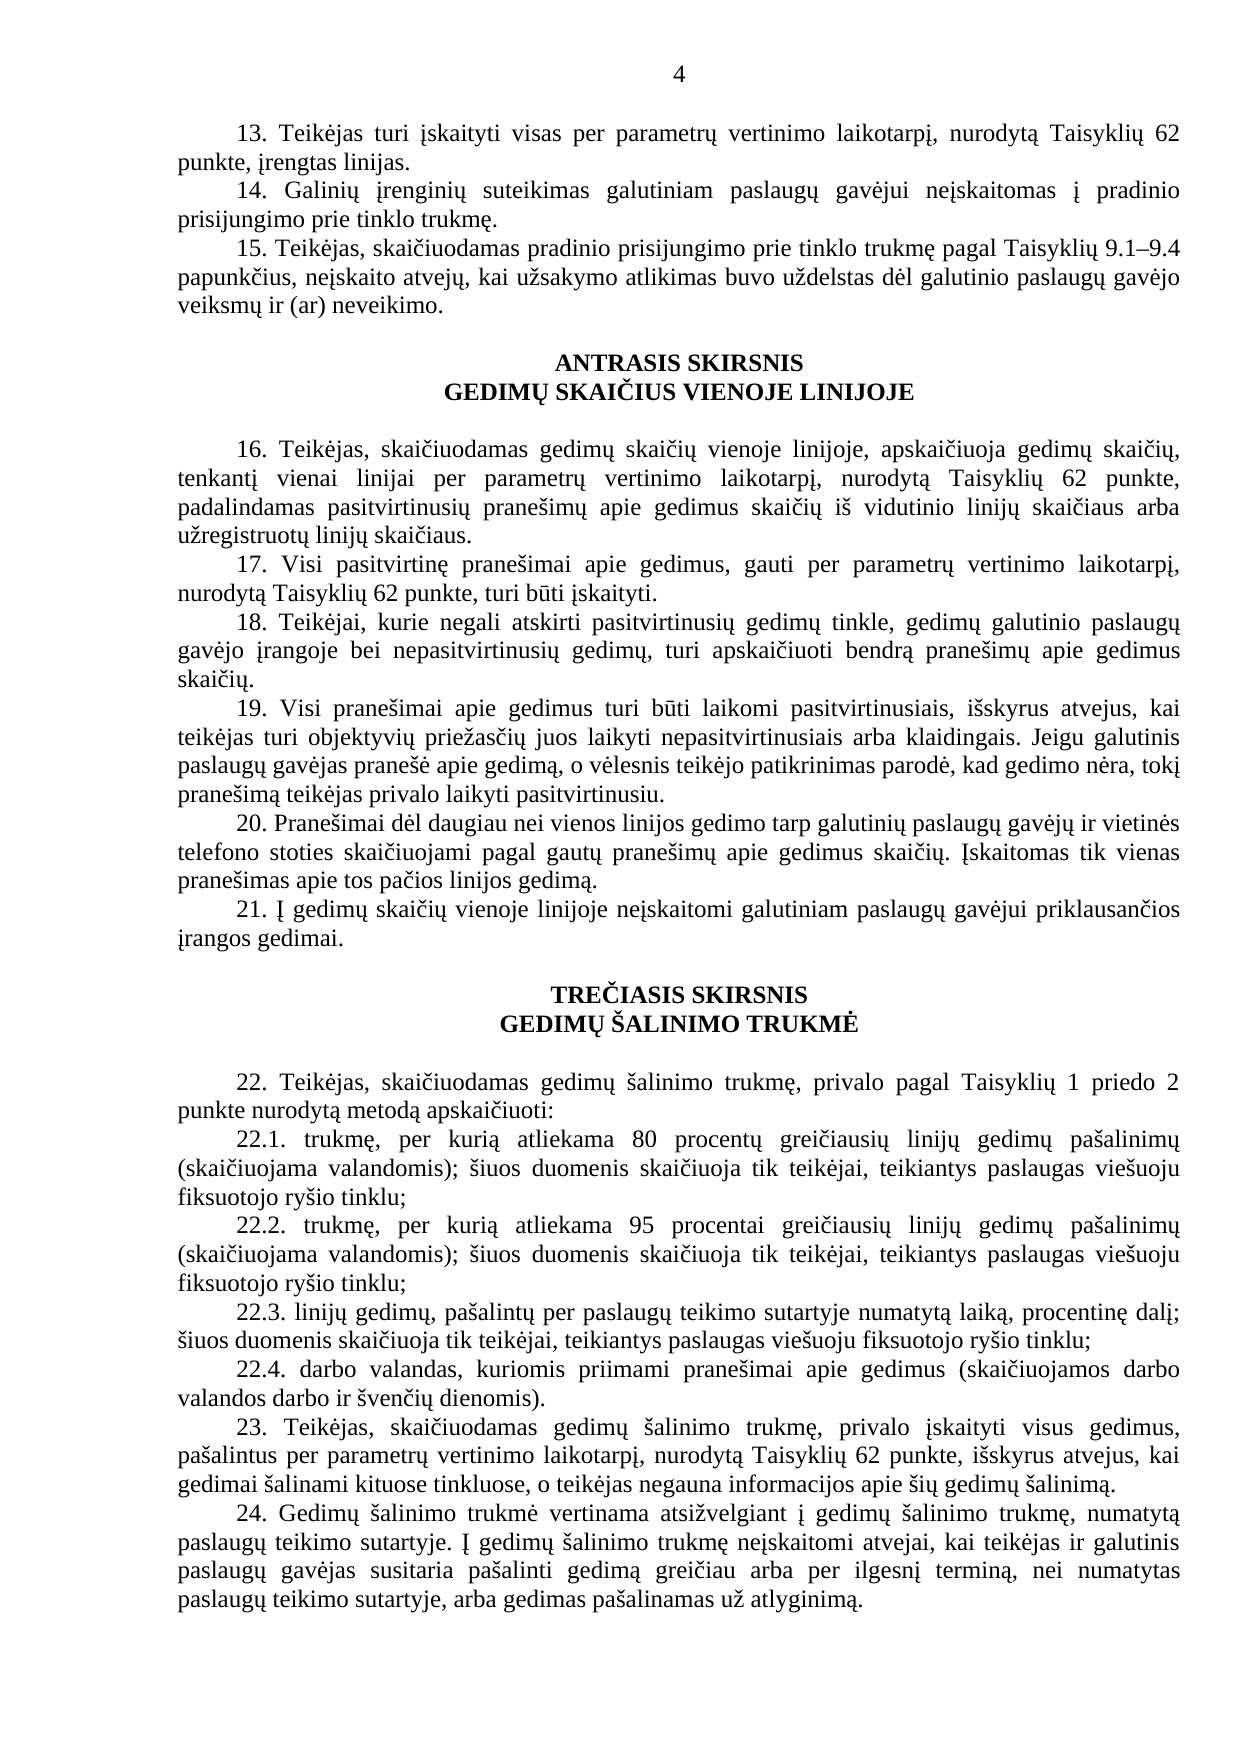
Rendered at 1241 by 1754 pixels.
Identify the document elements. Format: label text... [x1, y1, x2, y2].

text 18. Teikėjai, kurie negali atskirti pasitvirtinusių gedimų tinkle, gedimų galutinio paslaugų gavėjo įrangoje bei nepasitvirtinusių gedimų, turi apskaičiuoti bendrą pranešimų apie gedimus skaičių. [177, 607, 1181, 693]
text 17. Visi pasitvirtinę pranešimai apie gedimus, gauti per parametrų vertinimo laikotarpį, nurodytą Taisyklių 62 punkte, turi būti įskaityti. [177, 549, 1181, 607]
text GEDIMŲ ŠALINIMO TRUKMĖ [177, 1009, 1181, 1038]
text 22.1. trukmę, per kurią atliekama 80 procentų greičiausių linijų gedimų pašalinimų (skaičiuojama valandomis); šiuos duomenis skaičiuoja tik teikėjai, teikiantys paslaugas viešuoju fiksuotojo ryšio tinklu; [177, 1124, 1181, 1211]
text GEDIMŲ SKAIČIUS VIENOJE LINIJOJE [177, 377, 1181, 406]
text 21. Į gedimų skaičių vienoje linijoje neįskaitomi galutiniam paslaugų gavėjui priklausančios įrangos gedimai. [177, 894, 1181, 952]
text 23. Teikėjas, skaičiuodamas gedimų šalinimo trukmę, privalo įskaityti visus gedimus, pašalintus per parametrų vertinimo laikotarpį, nurodytą Taisyklių 62 punkte, išskyrus atvejus, kai gedimai šalinami kituose tinkluose, o teikėjas negauna informacijos apie šių gedimų šalinimą. [177, 1412, 1181, 1498]
text TREČIASIS SKIRSNIS [177, 981, 1181, 1009]
text 16. Teikėjas, skaičiuodamas gedimų skaičių vienoje linijoje, apskaičiuoja gedimų skaičių, tenkantį vienai linijai per parametrų vertinimo laikotarpį, nurodytą Taisyklių 62 punkte, padalindamas pasitvirtinusių pranešimų apie gedimus skaičių iš vidutinio linijų skaičiaus arba užregistruotų linijų skaičiaus. [177, 434, 1181, 549]
text 24. Gedimų šalinimo trukmė vertinama atsižvelgiant į gedimų šalinimo trukmę, numatytą paslaugų teikimo sutartyje. Į gedimų šalinimo trukmę neįskaitomi atvejai, kai teikėjas ir galutinis paslaugų gavėjas susitaria pašalinti gedimą greičiau arba per ilgesnį terminą, nei numatytas paslaugų teikimo sutartyje, arba gedimas pašalinamas už atlyginimą. [177, 1498, 1181, 1613]
text 22.2. trukmę, per kurią atliekama 95 procentai greičiausių linijų gedimų pašalinimų (skaičiuojama valandomis); šiuos duomenis skaičiuoja tik teikėjai, teikiantys paslaugas viešuoju fiksuotojo ryšio tinklu; [177, 1211, 1181, 1297]
text 19. Visi pranešimai apie gedimus turi būti laikomi pasitvirtinusiais, išskyrus atvejus, kai teikėjas turi objektyvių priežasčių juos laikyti nepasitvirtinusiais arba klaidingais. Jeigu galutinis paslaugų gavėjas pranešė apie gedimą, o vėlesnis teikėjo patikrinimas parodė, kad gedimo nėra, tokį pranešimą teikėjas privalo laikyti pasitvirtinusiu. [177, 693, 1181, 808]
text 13. Teikėjas turi įskaityti visas per parametrų vertinimo laikotarpį, nurodytą Taisyklių 62 punkte, įrengtas linijas. [177, 118, 1181, 176]
text 22.3. linijų gedimų, pašalintų per paslaugų teikimo sutartyje numatytą laiką, procentinę dalį; šiuos duomenis skaičiuoja tik teikėjai, teikiantys paslaugas viešuoju fiksuotojo ryšio tinklu; [177, 1297, 1181, 1354]
text 15. Teikėjas, skaičiuodamas pradinio prisijungimo prie tinklo trukmę pagal Taisyklių 9.1–9.4 papunkčius, neįskaito atvejų, kai užsakymo atlikimas buvo uždelstas dėl galutinio paslaugų gavėjo veiksmų ir (ar) neveikimo. [177, 233, 1181, 319]
text ANTRASIS SKIRSNIS [177, 348, 1181, 377]
text 22.4. darbo valandas, kuriomis priimami pranešimai apie gedimus (skaičiuojamos darbo valandos darbo ir švenčių dienomis). [177, 1354, 1181, 1412]
text 14. Galinių įrenginių suteikimas galutiniam paslaugų gavėjui neįskaitomas į pradinio prisijungimo prie tinklo trukmę. [177, 176, 1181, 233]
text 22. Teikėjas, skaičiuodamas gedimų šalinimo trukmę, privalo pagal Taisyklių 1 priedo 2 punkte nurodytą metodą apskaičiuoti: [177, 1067, 1181, 1124]
text 20. Pranešimai dėl daugiau nei vienos linijos gedimo tarp galutinių paslaugų gavėjų ir vietinės telefono stoties skaičiuojami pagal gautų pranešimų apie gedimus skaičių. Įskaitomas tik vienas pranešimas apie tos pačios linijos gedimą. [177, 808, 1181, 894]
